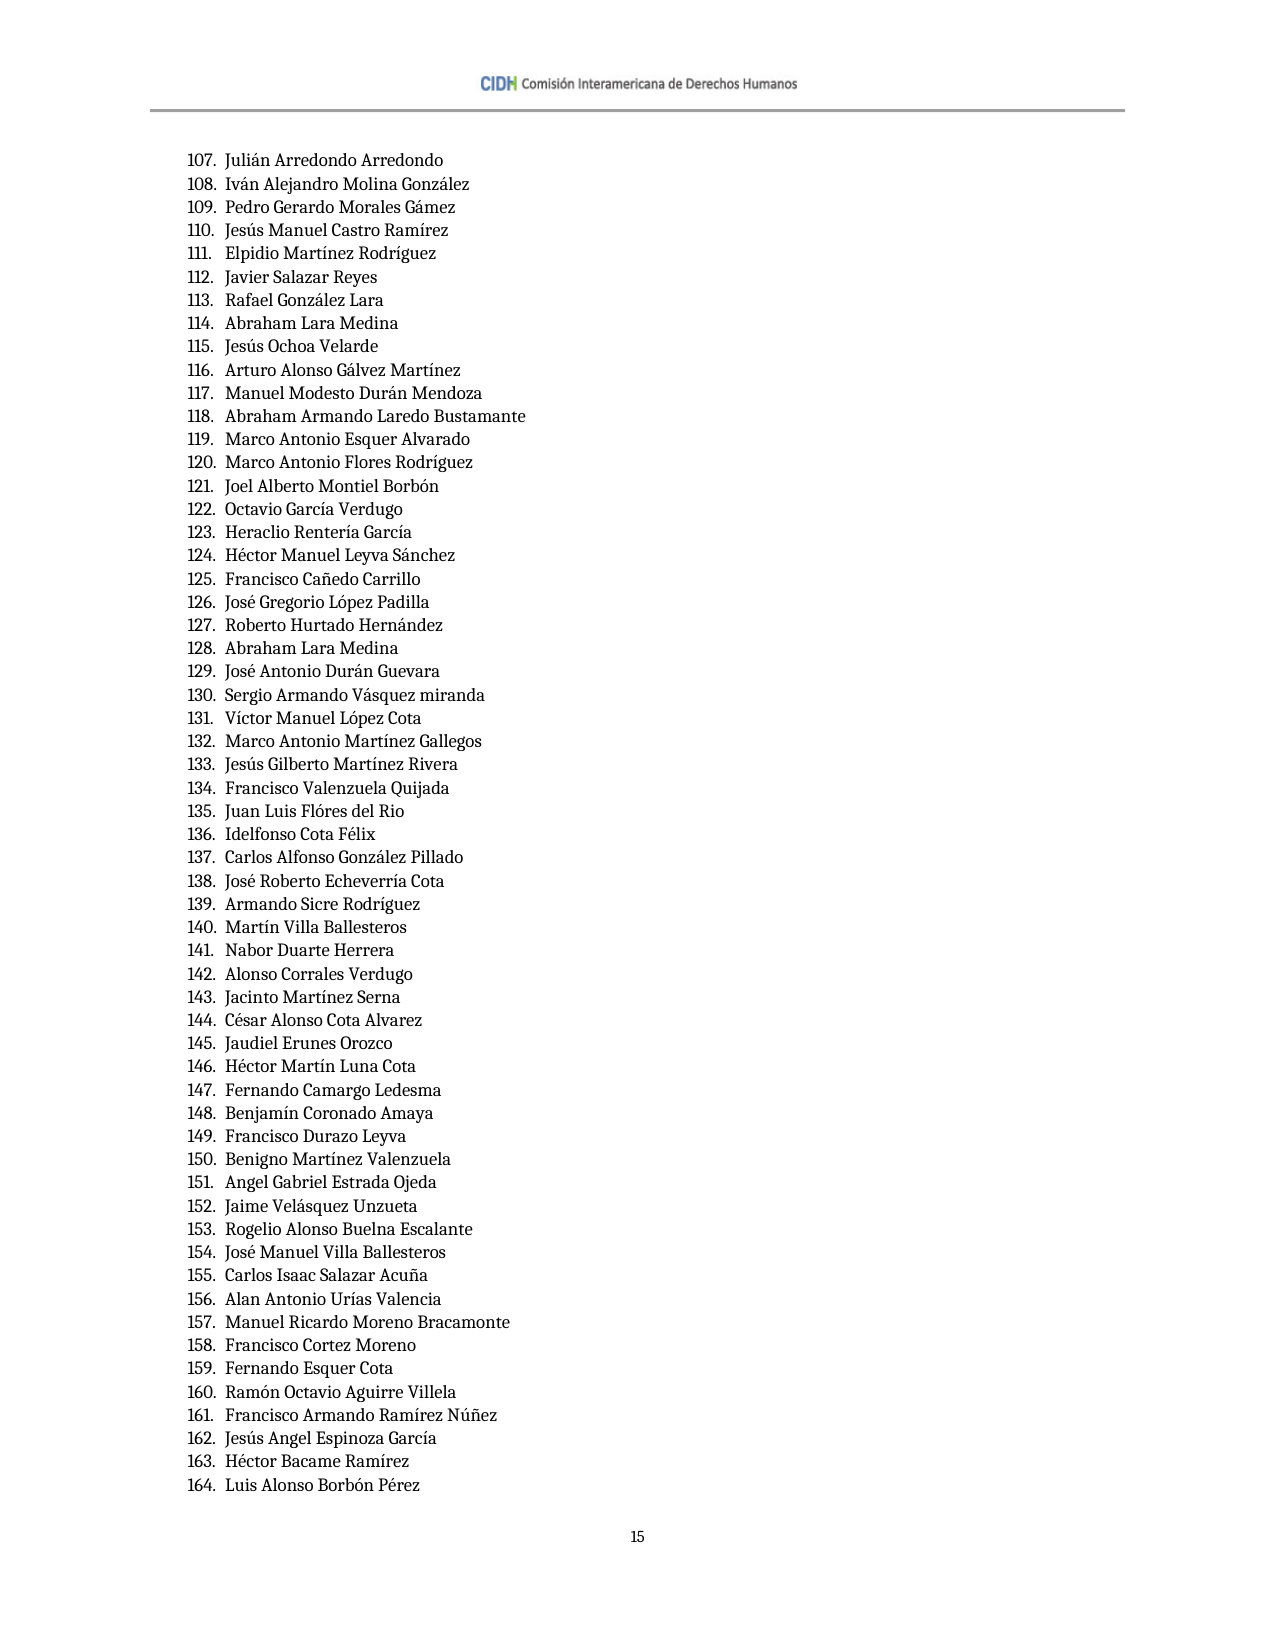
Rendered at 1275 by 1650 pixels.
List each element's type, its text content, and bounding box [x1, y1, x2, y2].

list Héctor Bacame Ramírez [187, 1451, 1125, 1472]
list Francisco Valenzuela Quijada [187, 777, 1125, 799]
list Jacinto Martínez Serna [187, 986, 1125, 1008]
list Marco Antonio Esquer Alvarado [187, 429, 1125, 450]
list José Gregorio López Padilla [187, 591, 1125, 613]
list César Alonso Cota Alvarez [187, 1009, 1125, 1031]
list Rafael González Lara [187, 289, 1125, 311]
list Fernando Camargo Ledesma [187, 1079, 1125, 1101]
list Jesús Angel Espinoza García [187, 1428, 1125, 1449]
list Manuel Modesto Durán Mendoza [187, 382, 1125, 404]
list Jesús Ochoa Velarde [187, 336, 1125, 357]
list Jesús Manuel Castro Ramírez [187, 220, 1125, 241]
list Octavio García Verdugo [187, 498, 1125, 520]
list Javier Salazar Reyes [187, 266, 1125, 288]
list Martín Villa Ballesteros [187, 917, 1125, 938]
list Abraham Lara Medina [187, 313, 1125, 334]
list Manuel Ricardo Moreno Bracamonte [187, 1311, 1125, 1333]
list Heraclio Rentería García [187, 522, 1125, 543]
list José Manuel Villa Ballesteros [187, 1242, 1125, 1263]
list Fernando Esquer Cota [187, 1358, 1125, 1379]
list Elpidio Martínez Rodríguez [187, 243, 1125, 264]
list Nabor Duarte Herrera [187, 940, 1125, 961]
list Luis Alonso Borbón Pérez [187, 1474, 1125, 1496]
list Jaudiel Erunes Orozco [187, 1033, 1125, 1054]
list Arturo Alonso Gálvez Martínez [187, 359, 1125, 381]
list Carlos Isaac Salazar Acuña [187, 1265, 1125, 1287]
list Rogelio Alonso Buelna Escalante [187, 1218, 1125, 1240]
list Carlos Alfonso González Pillado [187, 847, 1125, 868]
list Iván Alejandro Molina González [187, 173, 1125, 195]
list Pedro Gerardo Morales Gámez [187, 196, 1125, 218]
list Benigno Martínez Valenzuela [187, 1149, 1125, 1170]
list Francisco Cortez Moreno [187, 1335, 1125, 1356]
list Julián Arredondo Arredondo [187, 150, 1125, 172]
list José Antonio Durán Guevara [187, 661, 1125, 683]
picture [475, 75, 800, 93]
list Ramón Octavio Aguirre Villela [187, 1381, 1125, 1403]
list Joel Alberto Montiel Borbón [187, 475, 1125, 497]
list Angel Gabriel Estrada Ojeda [187, 1172, 1125, 1194]
list Héctor Manuel Leyva Sánchez [187, 545, 1125, 566]
list Benjamín Coronado Amaya [187, 1102, 1125, 1124]
list Jesús Gilberto Martínez Rivera [187, 754, 1125, 776]
list Héctor Martín Luna Cota [187, 1056, 1125, 1077]
list Francisco Armando Ramírez Núñez [187, 1404, 1125, 1426]
list Alan Antonio Urías Valencia [187, 1288, 1125, 1310]
list Sergio Armando Vásquez miranda [187, 684, 1125, 706]
list Alonso Corrales Verdugo [187, 963, 1125, 984]
list Abraham Lara Medina [187, 638, 1125, 659]
list Marco Antonio Martínez Gallegos [187, 731, 1125, 752]
list Armando Sicre Rodríguez [187, 893, 1125, 915]
list Marco Antonio Flores Rodríguez [187, 452, 1125, 473]
list Víctor Manuel López Cota [187, 707, 1125, 729]
list Francisco Durazo Leyva [187, 1126, 1125, 1147]
list José Roberto Echeverría Cota [187, 870, 1125, 892]
list Juan Luis Flóres del Rio [187, 800, 1125, 822]
list Idelfonso Cota Félix [187, 824, 1125, 845]
list Francisco Cañedo Carrillo [187, 568, 1125, 590]
list Jaime Velásquez Unzueta [187, 1195, 1125, 1217]
list Abraham Armando Laredo Bustamante [187, 406, 1125, 427]
list Roberto Hurtado Hernández [187, 614, 1125, 636]
